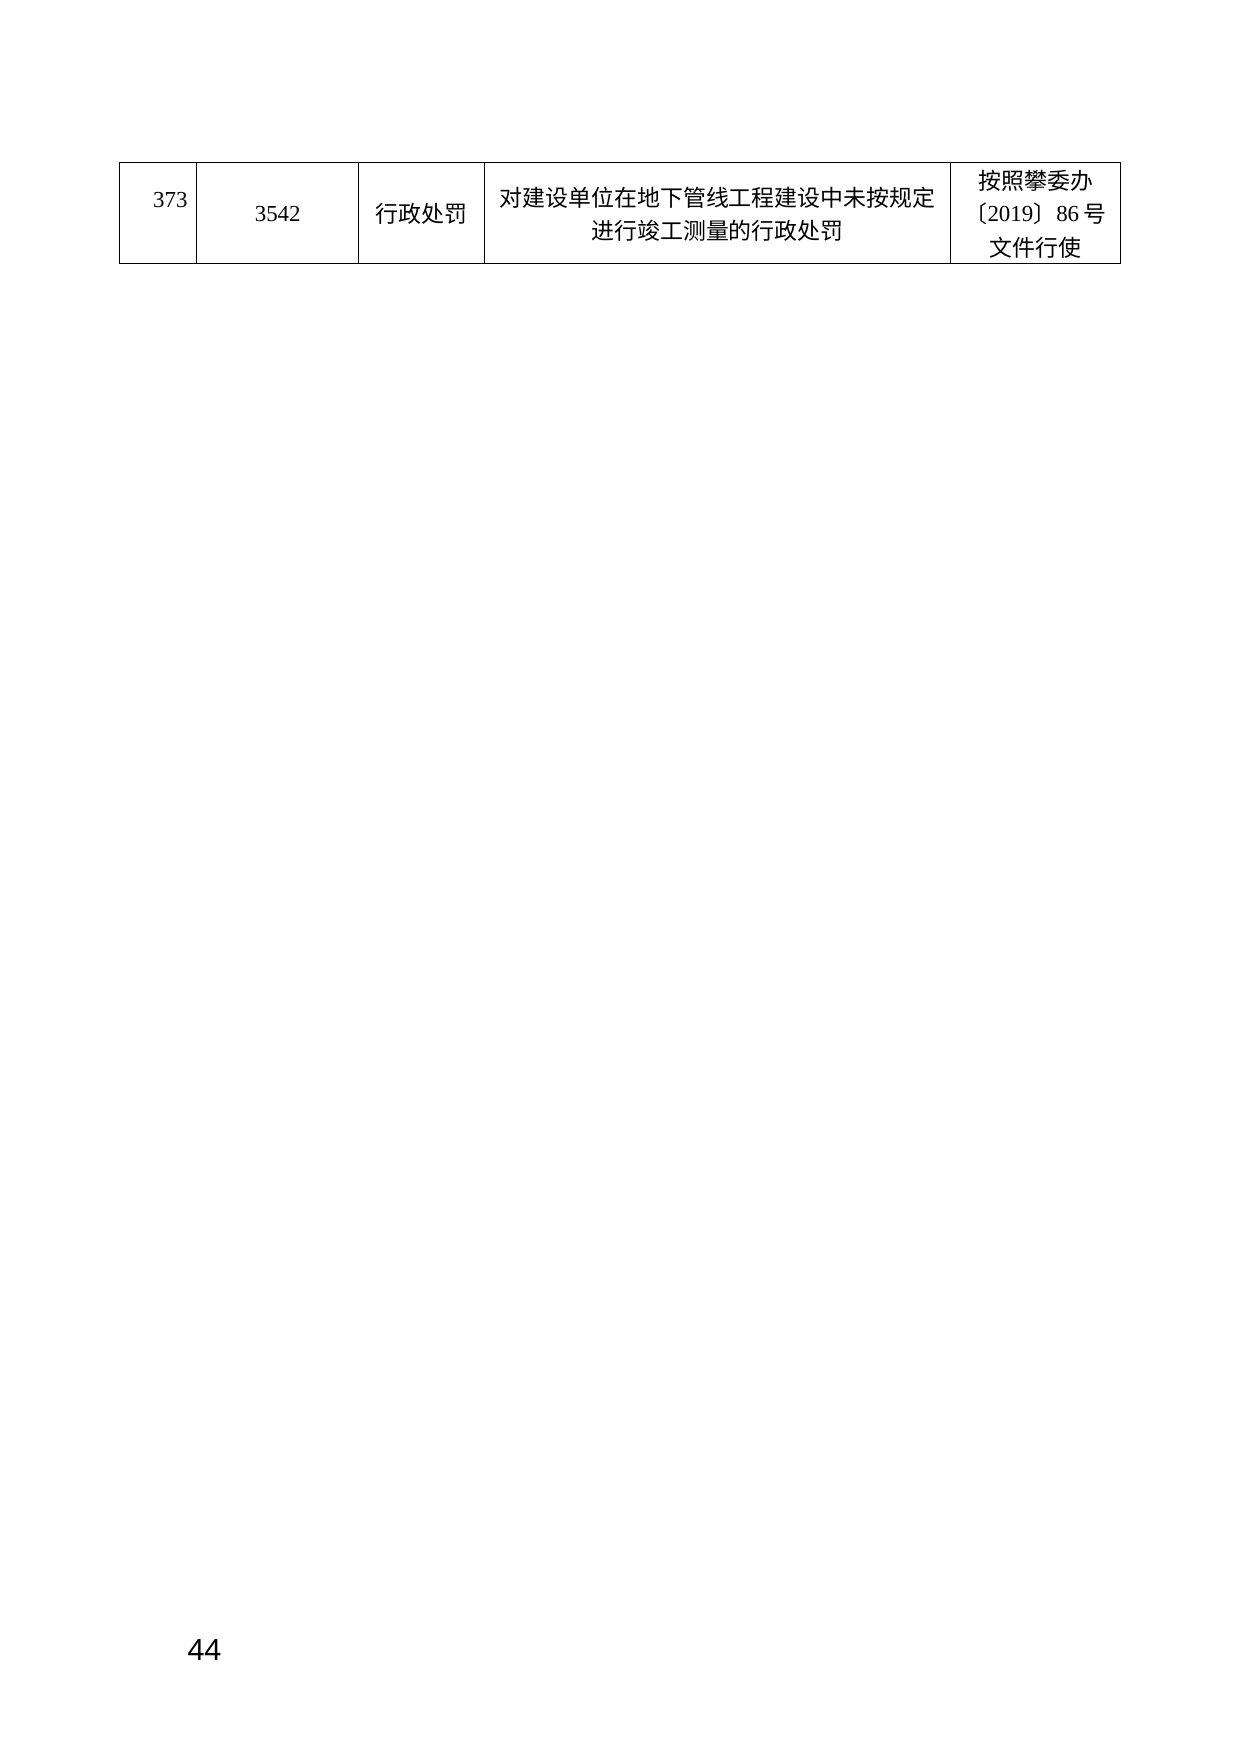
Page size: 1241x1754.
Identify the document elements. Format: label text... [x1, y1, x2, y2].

table_cell [120, 163, 196, 263]
table_cell 按照攀委办〔2019〕86号文件行使 [951, 163, 1120, 263]
table_cell 对建设单位在地下管线工程建设中未按规定进行竣工测量的行政处罚 [485, 163, 950, 263]
table_cell 3542 [197, 163, 358, 263]
table_cell 行政处罚 [359, 163, 484, 263]
